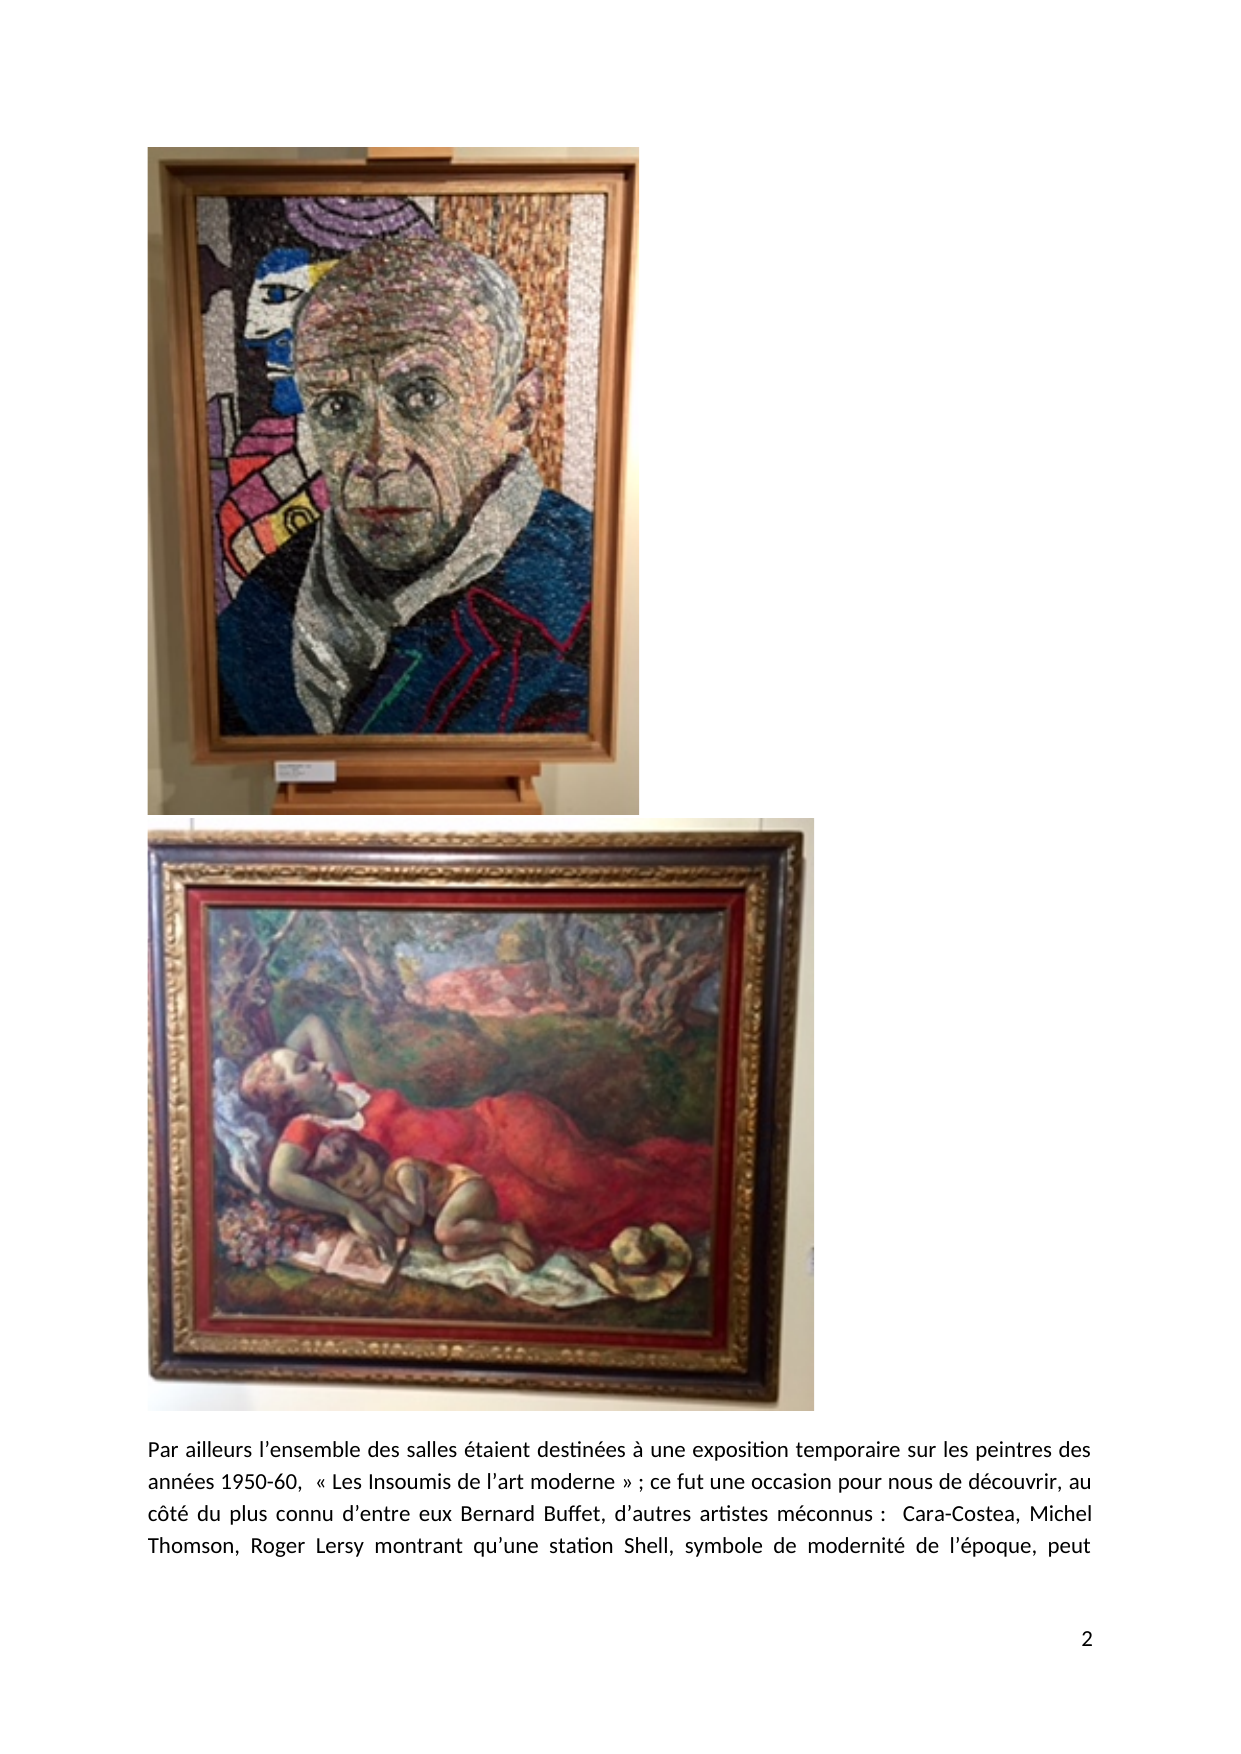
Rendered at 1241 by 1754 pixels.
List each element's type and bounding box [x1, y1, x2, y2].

picture [147, 818, 815, 1411]
text [148, 1435, 1093, 1560]
picture [147, 147, 640, 815]
